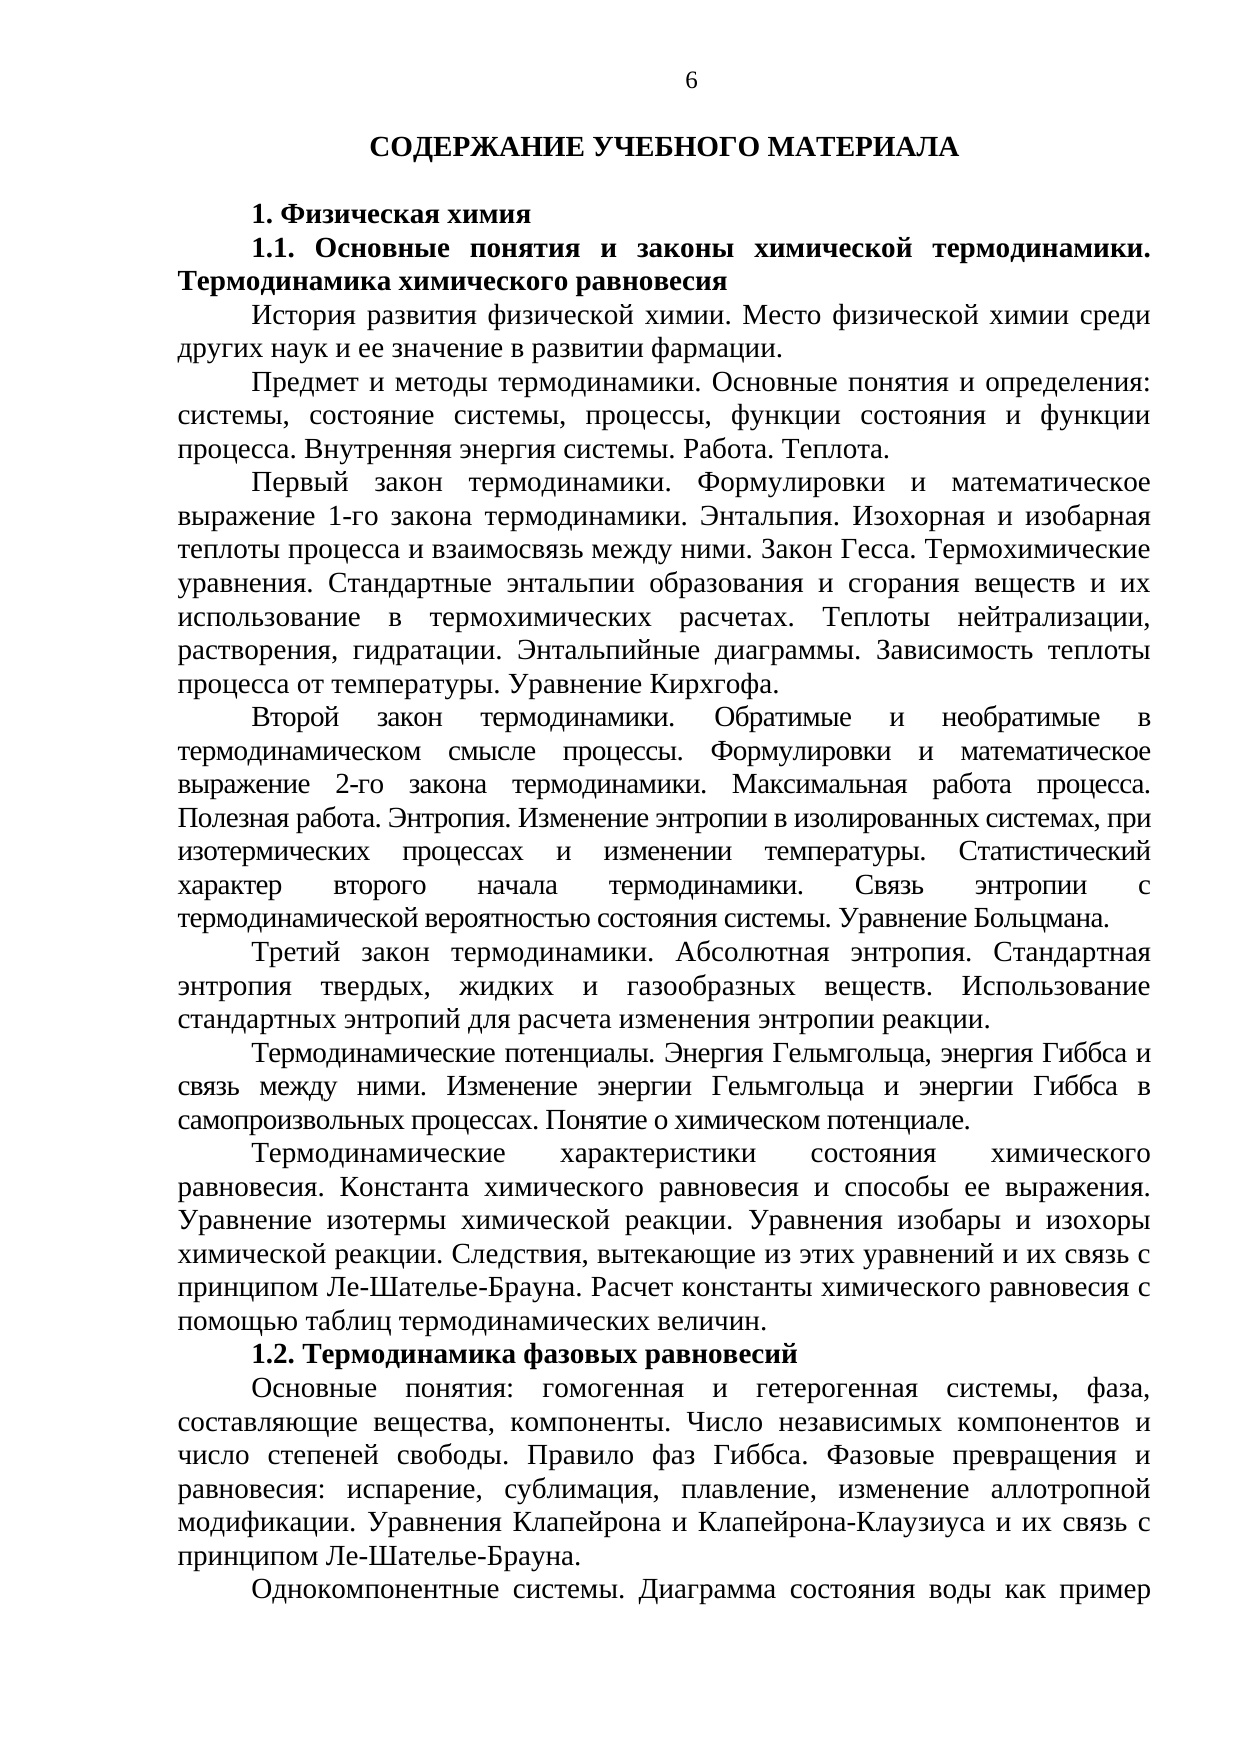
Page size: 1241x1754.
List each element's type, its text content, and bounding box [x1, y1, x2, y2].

text СОДЕРЖАНИЕ УЧЕБНОГО МАТЕРИАЛА [177, 129, 1152, 163]
text Основные понятия: гомогенная и гетерогенная системы, фаза, составляющие вещества, компоненты. Число независимых компонентов и число степеней свободы. Правило фаз Гиббса. Фазовые превращения и равновесия: испарение, сублимация, плавление, изменение аллотропной модификации. Уравнения Клапейрона и Клапейрона-Клаузиуса и их связь с принципом Ле-Шателье-Брауна. [177, 1370, 1152, 1571]
text История развития физической химии. Место физической химии среди других наук и ее значение в развитии фармации. [177, 297, 1152, 364]
text Термодинамические характеристики состояния химического равновесия. Константа химического равновесия и способы ее выражения. Уравнение изотермы химической реакции. Уравнения изобары и изохоры химической реакции. Следствия, вытекающие из этих уравнений и их связь с принципом Ле-Шателье-Брауна. Расчет константы химического равновесия с помощью таблиц термодинамических величин. [177, 1135, 1152, 1337]
text Предмет и методы термодинамики. Основные понятия и определения: системы, состояние системы, процессы, функции состояния и функции процесса. Внутренняя энергия системы. Работа. Теплота. [177, 364, 1152, 464]
text Первый закон термодинамики. Формулировки и математическое выражение 1-го закона термодинамики. Энтальпия. Изохорная и изобарная теплоты процесса и взаимосвязь между ними. Закон Гесса. Термохимические уравнения. Стандартные энтальпии образования и сгорания веществ и их использование в термохимических расчетах. Теплоты нейтрализации, растворения, гидратации. Энтальпийные диаграммы. Зависимость теплоты процесса от температуры. Уравнение Кирхгофа. [177, 464, 1152, 699]
text 1.2. Термодинамика фазовых равновесий [177, 1337, 1152, 1370]
text Третий закон термодинамики. Абсолютная энтропия. Стандартная энтропия твердых, жидких и газообразных веществ. Использование стандартных энтропий для расчета изменения энтропии реакции. [177, 934, 1152, 1035]
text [177, 1571, 1152, 1605]
text Второй закон термодинамики. Обратимые и необратимые в термодинамическом смысле процессы. Формулировки и математическое выражение 2-го закона термодинамики. Максимальная работа процесса. Полезная работа. Энтропия. Изменение энтропии в изолированных системах, при изотермических процессах и изменении температуры. Статистический характер второго начала термодинамики. Связь энтропии с термодинамической вероятностью состояния системы. Уравнение Больцмана. [177, 699, 1152, 934]
text Термодинамические потенциалы. Энергия Гельмгольца, энергия Гиббса и связь между ними. Изменение энергии Гельмгольца и энергии Гиббса в самопроизвольных процессах. Понятие о химическом потенциале. [177, 1035, 1152, 1135]
text 1. Физическая химия [177, 196, 1152, 230]
list 1.1. Основные понятия и законы химической термодинамики. Термодинамика химического равновесия [177, 230, 1152, 297]
